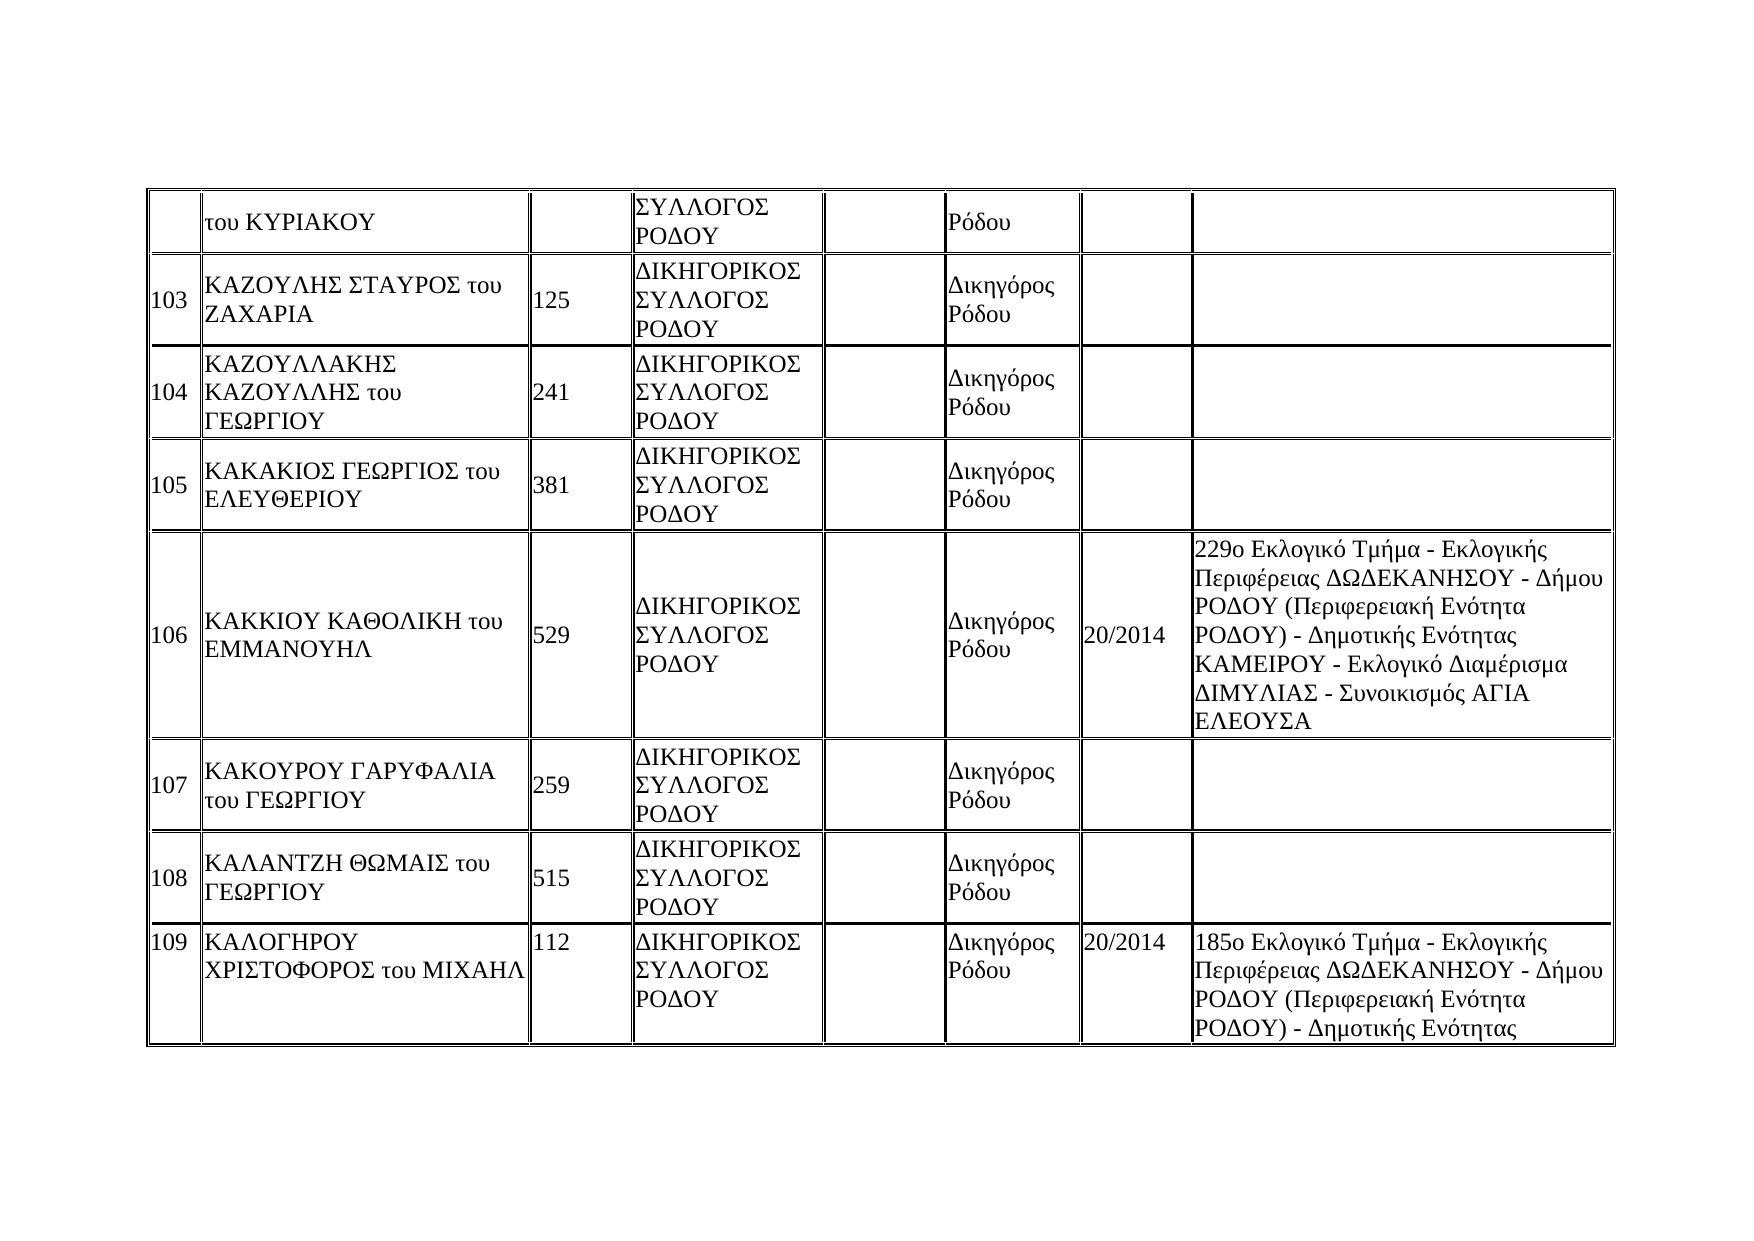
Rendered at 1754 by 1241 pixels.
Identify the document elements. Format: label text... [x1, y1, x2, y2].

table_cell 105 [148, 437, 202, 529]
table_cell ΔΙΚΗΓΟΡΙΚΟΣ ΣΥΛΛΟΓΟΣ ΡΟΔΟΥ [635, 533, 822, 737]
table_cell ΚΑΖΟΥΛΗΣ ΣΤΑΥΡΟΣ του ΖΑΧΑΡΙΑ [203, 255, 528, 344]
table_cell Δικηγόρος Ρόδου [947, 440, 1079, 529]
table_cell 20/2014 [1083, 533, 1191, 737]
table_cell Δικηγόρος Ρόδου [947, 740, 1079, 829]
table_cell 103 [150, 251, 200, 344]
table_cell 108 [150, 829, 200, 922]
table_cell 107 [148, 737, 202, 829]
table_cell ΚΑΚΚΙΟΥ ΚΑΘΟΛΙΚΗ του ΕΜΜΑΝΟΥΗΛ [203, 533, 528, 737]
table_cell ΚΑΖΟΥΛΛΑΚΗΣ ΚΑΖΟΥΛΛΗΣ του ΓΕΩΡΓΙΟΥ [203, 347, 528, 437]
table_cell Δικηγόρος Ρόδου [945, 922, 1081, 1043]
table_cell 112 [530, 922, 633, 1043]
table_cell [1083, 440, 1191, 529]
table_cell Δικηγόρος Ρόδου [947, 255, 1079, 344]
table_cell [826, 533, 944, 737]
table_cell ΔΙΚΗΓΟΡΙΚΟΣ ΣΥΛΛΟΓΟΣ ΡΟΔΟΥ [635, 255, 822, 344]
table_cell [1192, 737, 1614, 829]
table_cell [1194, 344, 1613, 437]
table_cell [1083, 347, 1191, 437]
table_cell 102 [150, 191, 202, 251]
table_cell 104 [150, 344, 200, 437]
table_cell ΔΙΚΗΓΟΡΙΚΟΣ ΣΥΛΛΟΓΟΣ ΡΟΔΟΥ [635, 440, 822, 529]
table_cell Δικηγόρος Ρόδου [945, 189, 1081, 251]
table_cell [1192, 191, 1613, 251]
table_cell Δικηγόρος Ρόδου [947, 533, 1079, 737]
table_cell 381 [532, 440, 631, 529]
table_cell [1083, 255, 1191, 344]
table_cell 259 [532, 740, 631, 829]
table_cell [826, 440, 944, 529]
table_cell ΚΑΚΟΥΡΟΥ ΓΑΡΥΦΑΛΙΑ του ΓΕΩΡΓΙΟΥ [203, 740, 528, 829]
table_cell ΚΑΛΑΝΤΖΗ ΘΩΜΑΙΣ του ΓΕΩΡΓΙΟΥ [203, 833, 528, 922]
table_cell ΔΙΚΗΓΟΡΙΚΟΣ ΣΥΛΛΟΓΟΣ ΡΟΔΟΥ [635, 740, 822, 829]
table_cell 229ο Εκλογικό Τμήμα - Εκλογικής Περιφέρειας ΔΩΔΕΚΑΝΗΣΟΥ - Δήμου ΡΟΔΟΥ (Περιφερειακή Ενότητα ΡΟΔΟΥ) - Δημοτικής Ενότητας ΚΑΜΕΙΡΟΥ - Εκλογικό Διαμέρισμα ΔΙΜΥΛΙΑΣ - Συνοικισμός ΑΓΙΑ ΕΛΕΟΥΣΑ [1194, 529, 1613, 737]
table_cell 515 [532, 833, 631, 922]
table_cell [202, 922, 530, 1043]
table_cell [826, 255, 944, 344]
table_cell [1194, 829, 1613, 922]
table_cell [1081, 189, 1192, 251]
table_cell ΔΙΚΗΓΟΡΙΚΟΣ ΣΥΛΛΟΓΟΣ ΡΟΔΟΥ [635, 833, 822, 922]
table_cell 20/2014 [1081, 925, 1192, 1043]
table_cell [826, 347, 944, 437]
table_cell 125 [532, 255, 631, 344]
table_cell [1083, 740, 1191, 829]
table_cell 292 [530, 189, 633, 251]
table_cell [1192, 922, 1613, 1043]
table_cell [633, 922, 824, 1043]
table_cell [826, 740, 944, 829]
table_cell [1192, 437, 1614, 529]
table_cell [824, 925, 945, 1043]
table_cell 106 [150, 529, 200, 737]
table_cell [826, 833, 944, 922]
table_cell ΚΑΚΑΚΙΟΣ ΓΕΩΡΓΙΟΣ του ΕΛΕΥΘΕΡΙΟΥ [203, 440, 528, 529]
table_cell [633, 189, 824, 251]
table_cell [202, 189, 530, 251]
table_cell [1194, 251, 1613, 344]
table_cell 109 [150, 922, 202, 1043]
table_cell [824, 191, 945, 251]
table_cell 529 [532, 533, 631, 737]
table_cell 241 [532, 347, 631, 437]
table_cell Δικηγόρος Ρόδου [947, 347, 1079, 437]
table_cell ΔΙΚΗΓΟΡΙΚΟΣ ΣΥΛΛΟΓΟΣ ΡΟΔΟΥ [635, 347, 822, 437]
table_cell Δικηγόρος Ρόδου [947, 833, 1079, 922]
table_cell [1083, 833, 1191, 922]
